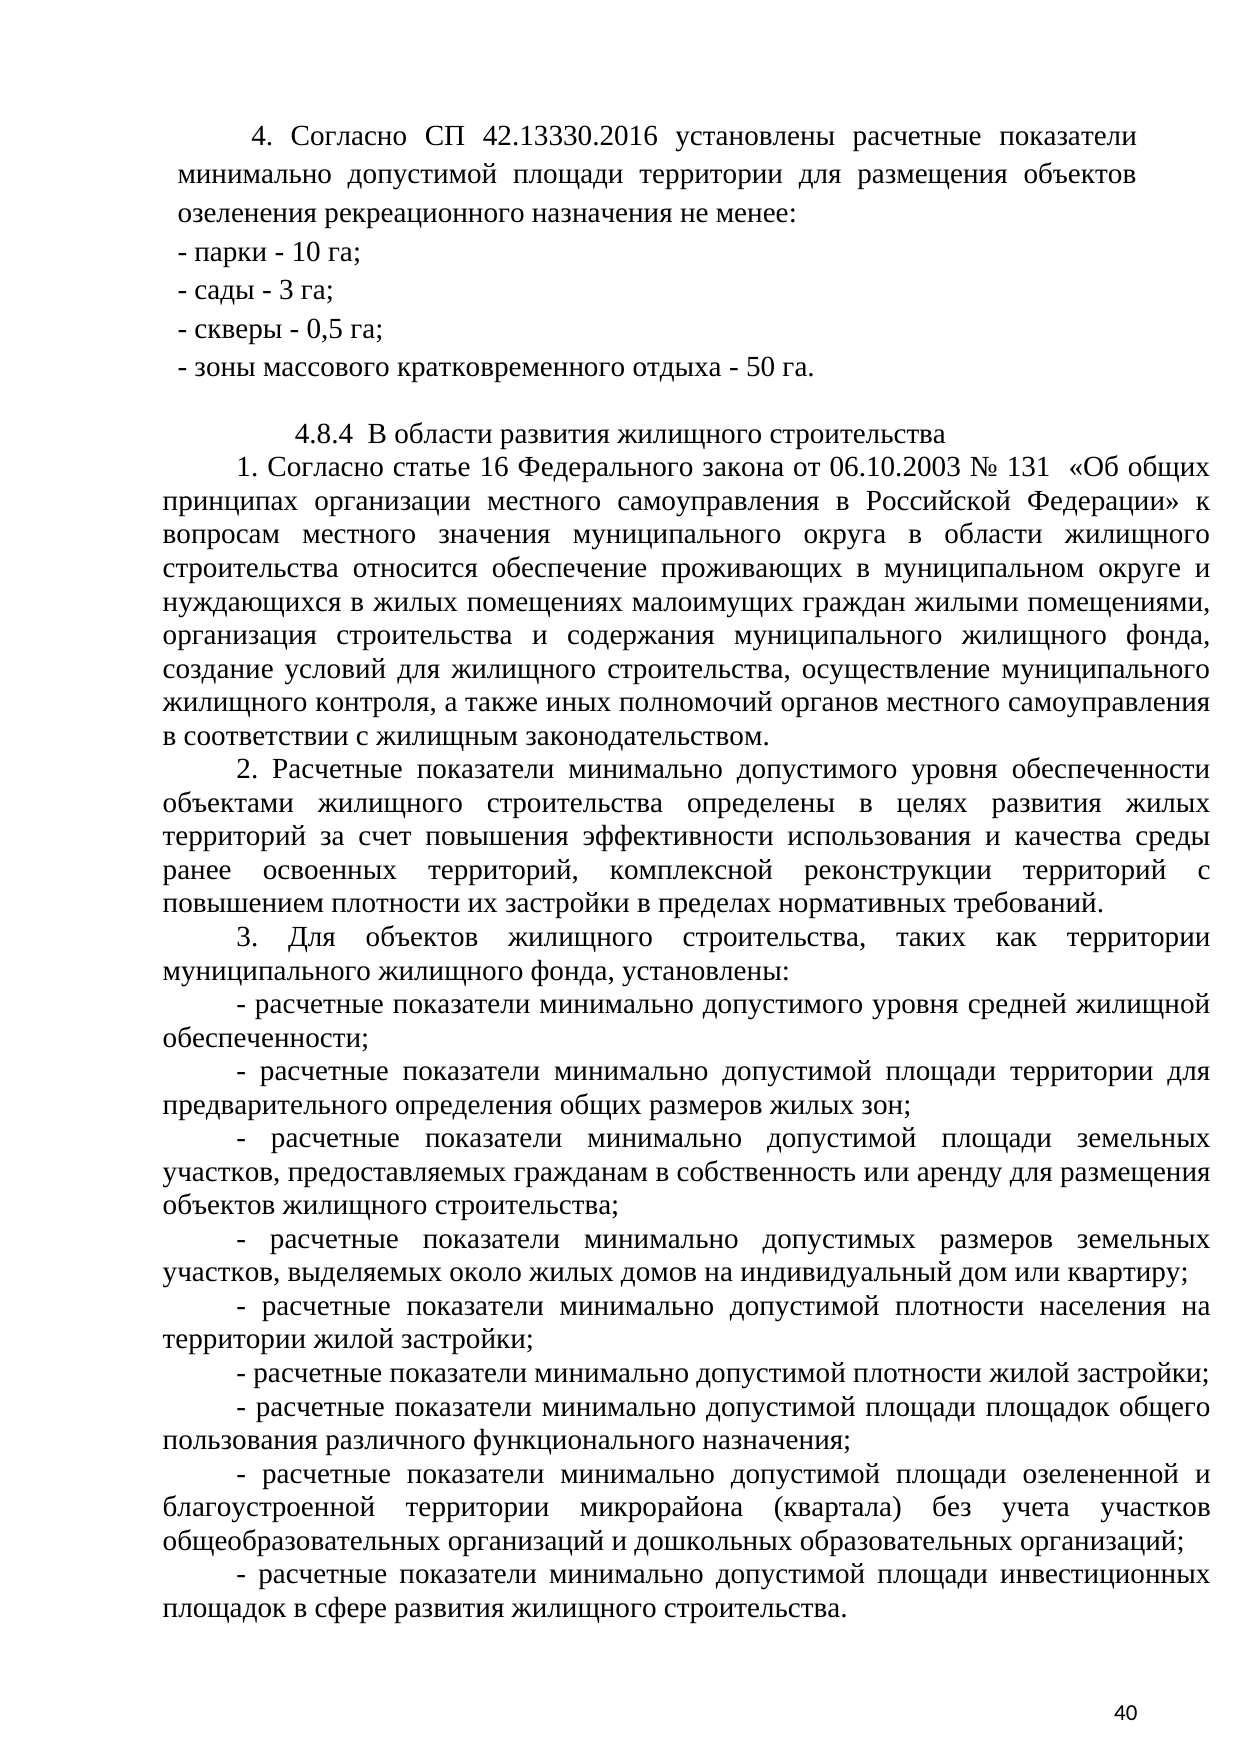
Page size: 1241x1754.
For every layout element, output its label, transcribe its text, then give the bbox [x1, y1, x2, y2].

text - расчетные показатели минимально допустимых размеров земельных участков, выделяемых около жилых домов на индивидуальный дом или квартиру; [162, 1221, 1211, 1288]
text - расчетные показатели минимально допустимой площади озелененной и благоустроенной территории микрорайона (квартала) без учета участков общеобразовательных организаций и дошкольных образовательных организаций; [162, 1456, 1211, 1556]
text - парки - 10 га; [177, 234, 1137, 267]
text - расчетные показатели минимально допустимой плотности жилой застройки; [162, 1355, 1211, 1389]
text - скверы - 0,5 га; [177, 311, 1137, 344]
text - расчетные показатели минимально допустимой площади земельных участков, предоставляемых гражданам в собственность или аренду для размещения объектов жилищного строительства; [162, 1120, 1211, 1221]
text 3. Для объектов жилищного строительства, таких как территории муниципального жилищного фонда, установлены: [162, 919, 1211, 986]
text - зоны массового кратковременного отдыха - 50 га. [177, 349, 1137, 383]
text - расчетные показатели минимально допустимой площади площадок общего пользования различного функционального назначения; [162, 1389, 1211, 1456]
text - расчетные показатели минимально допустимой плотности населения на территории жилой застройки; [162, 1288, 1211, 1355]
text - расчетные показатели минимально допустимого уровня средней жилищной обеспеченности; [162, 986, 1211, 1053]
text 4. Согласно СП 42.13330.2016 установлены расчетные показатели минимально допустимой площади территории для размещения объектов озеленения рекреационного назначения не менее: [177, 118, 1137, 229]
text - сады - 3 га; [177, 272, 1137, 306]
text 4.8.4 В области развития жилищного строительства [162, 416, 1137, 449]
text 1. Согласно статье 16 Федерального закона от 06.10.2003 № 131 «Об общих принципах организации местного самоуправления в Российской Федерации» к вопросам местного значения муниципального округа в области жилищного строительства относится обеспечение проживающих в муниципальном округе и нуждающихся в жилых помещениях малоимущих граждан жилыми помещениями, организация строительства и содержания муниципального жилищного фонда, создание условий для жилищного строительства, осуществление муниципального жилищного контроля, а также иных полномочий органов местного самоуправления в соответствии с жилищным законодательством. [162, 449, 1211, 751]
text - расчетные показатели минимально допустимой площади инвестиционных площадок в сфере развития жилищного строительства. [162, 1556, 1211, 1623]
text - расчетные показатели минимально допустимой площади территории для предварительного определения общих размеров жилых зон; [162, 1053, 1211, 1120]
text 2. Расчетные показатели минимально допустимого уровня обеспеченности объектами жилищного строительства определены в целях развития жилых территорий за счет повышения эффективности использования и качества среды ранее освоенных территорий, комплексной реконструкции территорий с повышением плотности их застройки в пределах нормативных требований. [162, 751, 1211, 919]
